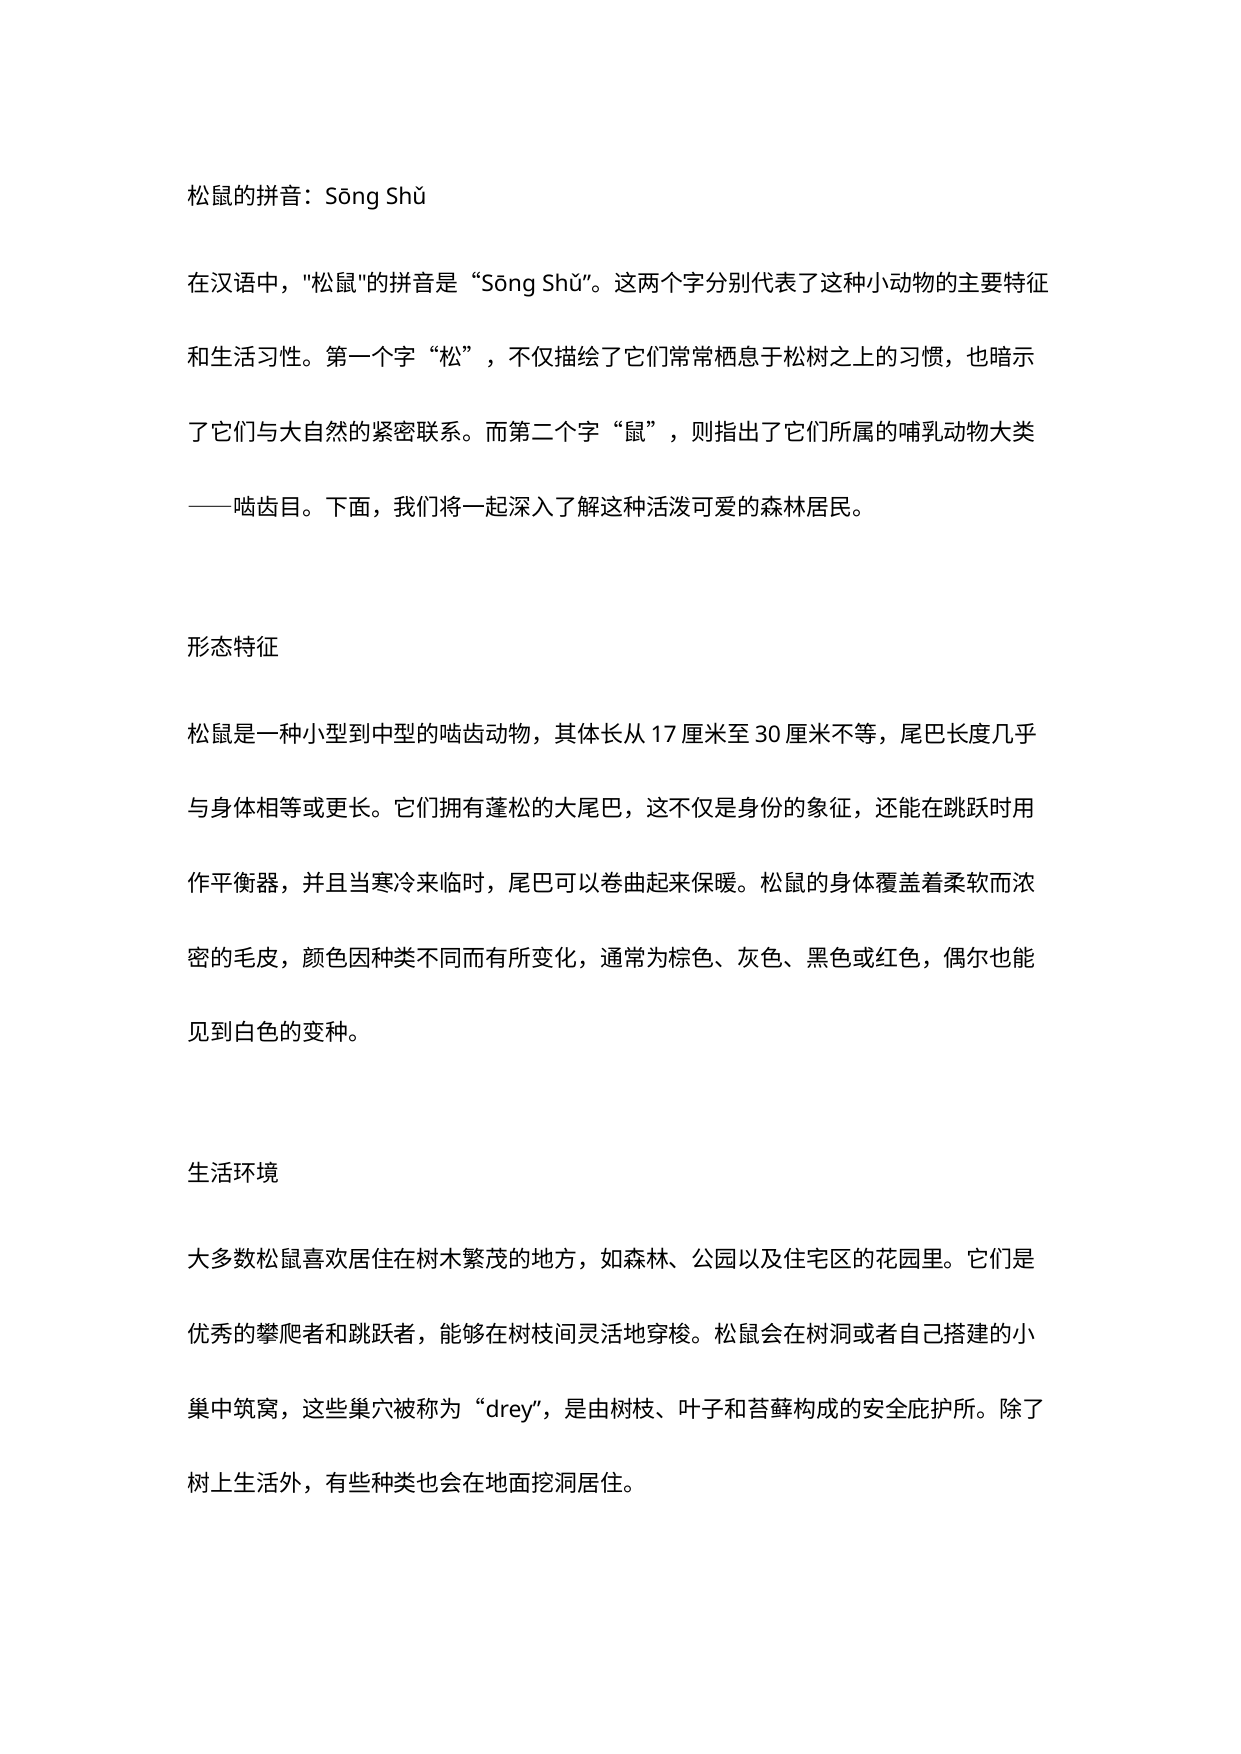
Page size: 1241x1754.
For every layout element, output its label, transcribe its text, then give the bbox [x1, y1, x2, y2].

text 松鼠的拼音：Sōng Shǔ [187, 162, 1053, 227]
text 松鼠是一种小型到中型的啮齿动物，其体长从17厘米至30厘米不等，尾巴长度几乎与身体相等或更长。它们拥有蓬松的大尾巴，这不仅是身份的象征，还能在跳跃时用作平衡器，并且当寒冷来临时，尾巴可以卷曲起来保暖。松鼠的身体覆盖着柔软而浓密的毛皮，颜色因种类不同而有所变化，通常为棕色、灰色、黑色或红色，偶尔也能见到白色的变种。 [187, 700, 1053, 1063]
text 大多数松鼠喜欢居住在树木繁茂的地方，如森林、公园以及住宅区的花园里。它们是优秀的攀爬者和跳跃者，能够在树枝间灵活地穿梭。松鼠会在树洞或者自己搭建的小巢中筑窝，这些巢穴被称为“drey”，是由树枝、叶子和苔藓构成的安全庇护所。除了树上生活外，有些种类也会在地面挖洞居住。 [187, 1225, 1053, 1514]
text 形态特征 [187, 613, 1053, 678]
text 生活环境 [187, 1139, 1053, 1204]
text 在汉语中，"松鼠"的拼音是“Sōng Shǔ”。这两个字分别代表了这种小动物的主要特征和生活习性。第一个字“松”，不仅描绘了它们常常栖息于松树之上的习惯，也暗示了它们与大自然的紧密联系。而第二个字“鼠”，则指出了它们所属的哺乳动物大类——啮齿目。下面，我们将一起深入了解这种活泼可爱的森林居民。 [187, 249, 1053, 538]
